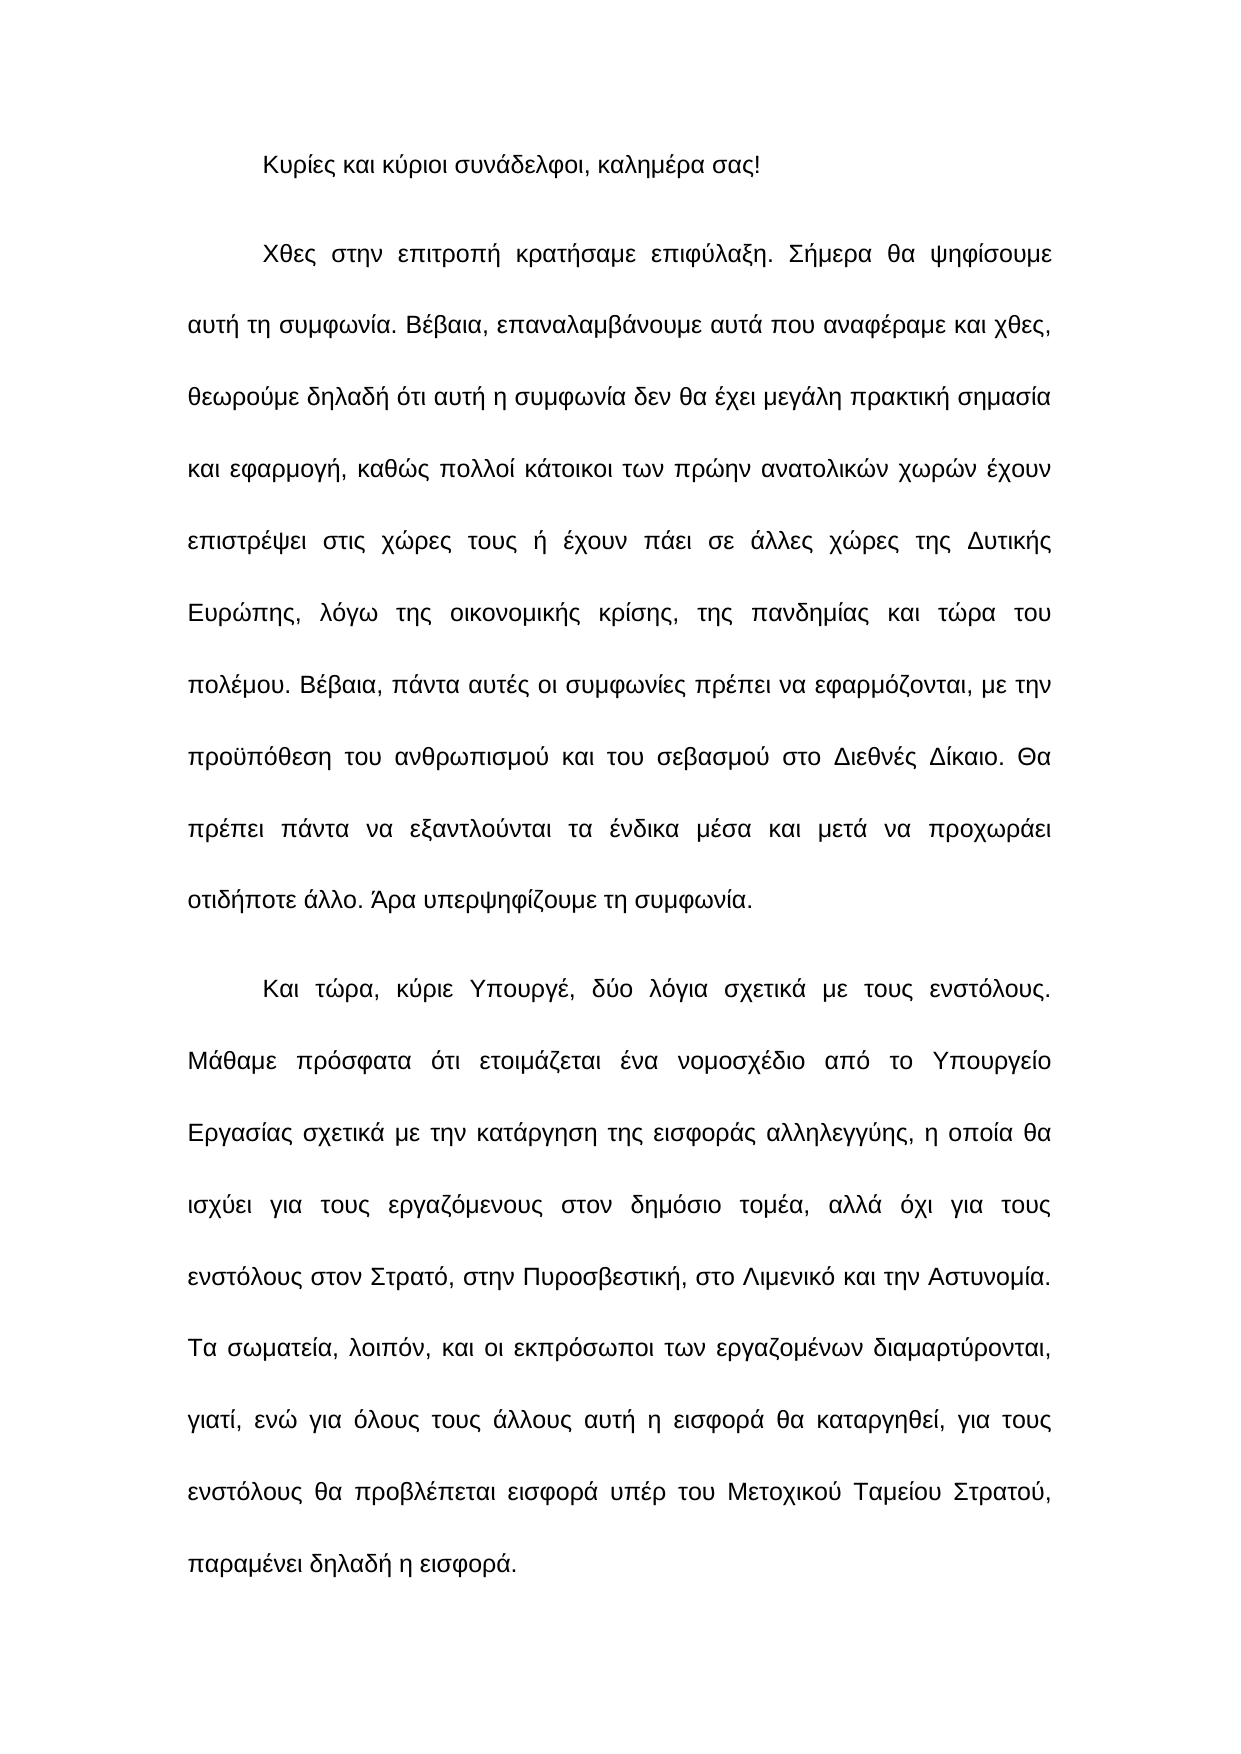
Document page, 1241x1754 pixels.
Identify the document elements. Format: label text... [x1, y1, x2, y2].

text Χθες στην επιτροπή κρατήσαμε επιφύλαξη. Σήμερα θα ψηφίσουμε αυτή τη συμφωνία. Βέβαια, επαναλαμβάνουμε αυτά που αναφέραμε και χθες, θεωρούμε δηλαδή ότι αυτή η συμφωνία δεν θα έχει μεγάλη πρακτική σημασία και εφαρμογή, καθώς πολλοί κάτοικοι των πρώην ανατολικών χωρών έχουν επιστρέψει στις χώρες τους ή έχουν πάει σε άλλες χώρες της Δυτικής Ευρώπης, λόγω της οικονομικής κρίσης, της πανδημίας και τώρα του πολέμου. Βέβαια, πάντα αυτές οι συμφωνίες πρέπει να εφαρμόζονται, με την προϋπόθεση του ανθρωπισμού και του σεβασμού στο Διεθνές Δίκαιο. Θα πρέπει πάντα να εξαντλούνται τα ένδικα μέσα και μετά να προχωράει οτιδήποτε άλλο. Άρα υπερψηφίζουμε τη συμφωνία. [187, 238, 1053, 914]
text Και τώρα, κύριε Υπουργέ, δύο λόγια σχετικά με τους ενστόλους. Μάθαμε πρόσφατα ότι ετοιμάζεται ένα νομοσχέδιο από το Υπουργείο Εργασίας σχετικά με την κατάργηση της εισφοράς αλληλεγγύης, η οποία θα ισχύει για τους εργαζόμενους στον δημόσιο τομέα, αλλά όχι για τους ενστόλους στον Στρατό, στην Πυροσβεστική, στο Λιμενικό και την Αστυνομία. Τα σωματεία, λοιπόν, και οι εκπρόσωποι των εργαζομένων διαμαρτύρονται, γιατί, ενώ για όλους τους άλλους αυτή η εισφορά θα καταργηθεί, για τους ενστόλους θα προβλέπεται εισφορά υπέρ του Μετοχικού Ταμείου Στρατού, παραμένει δηλαδή η εισφορά. [187, 974, 1053, 1578]
text Κυρίες και κύριοι συνάδελφοι, καλημέρα σας! [187, 150, 1053, 179]
